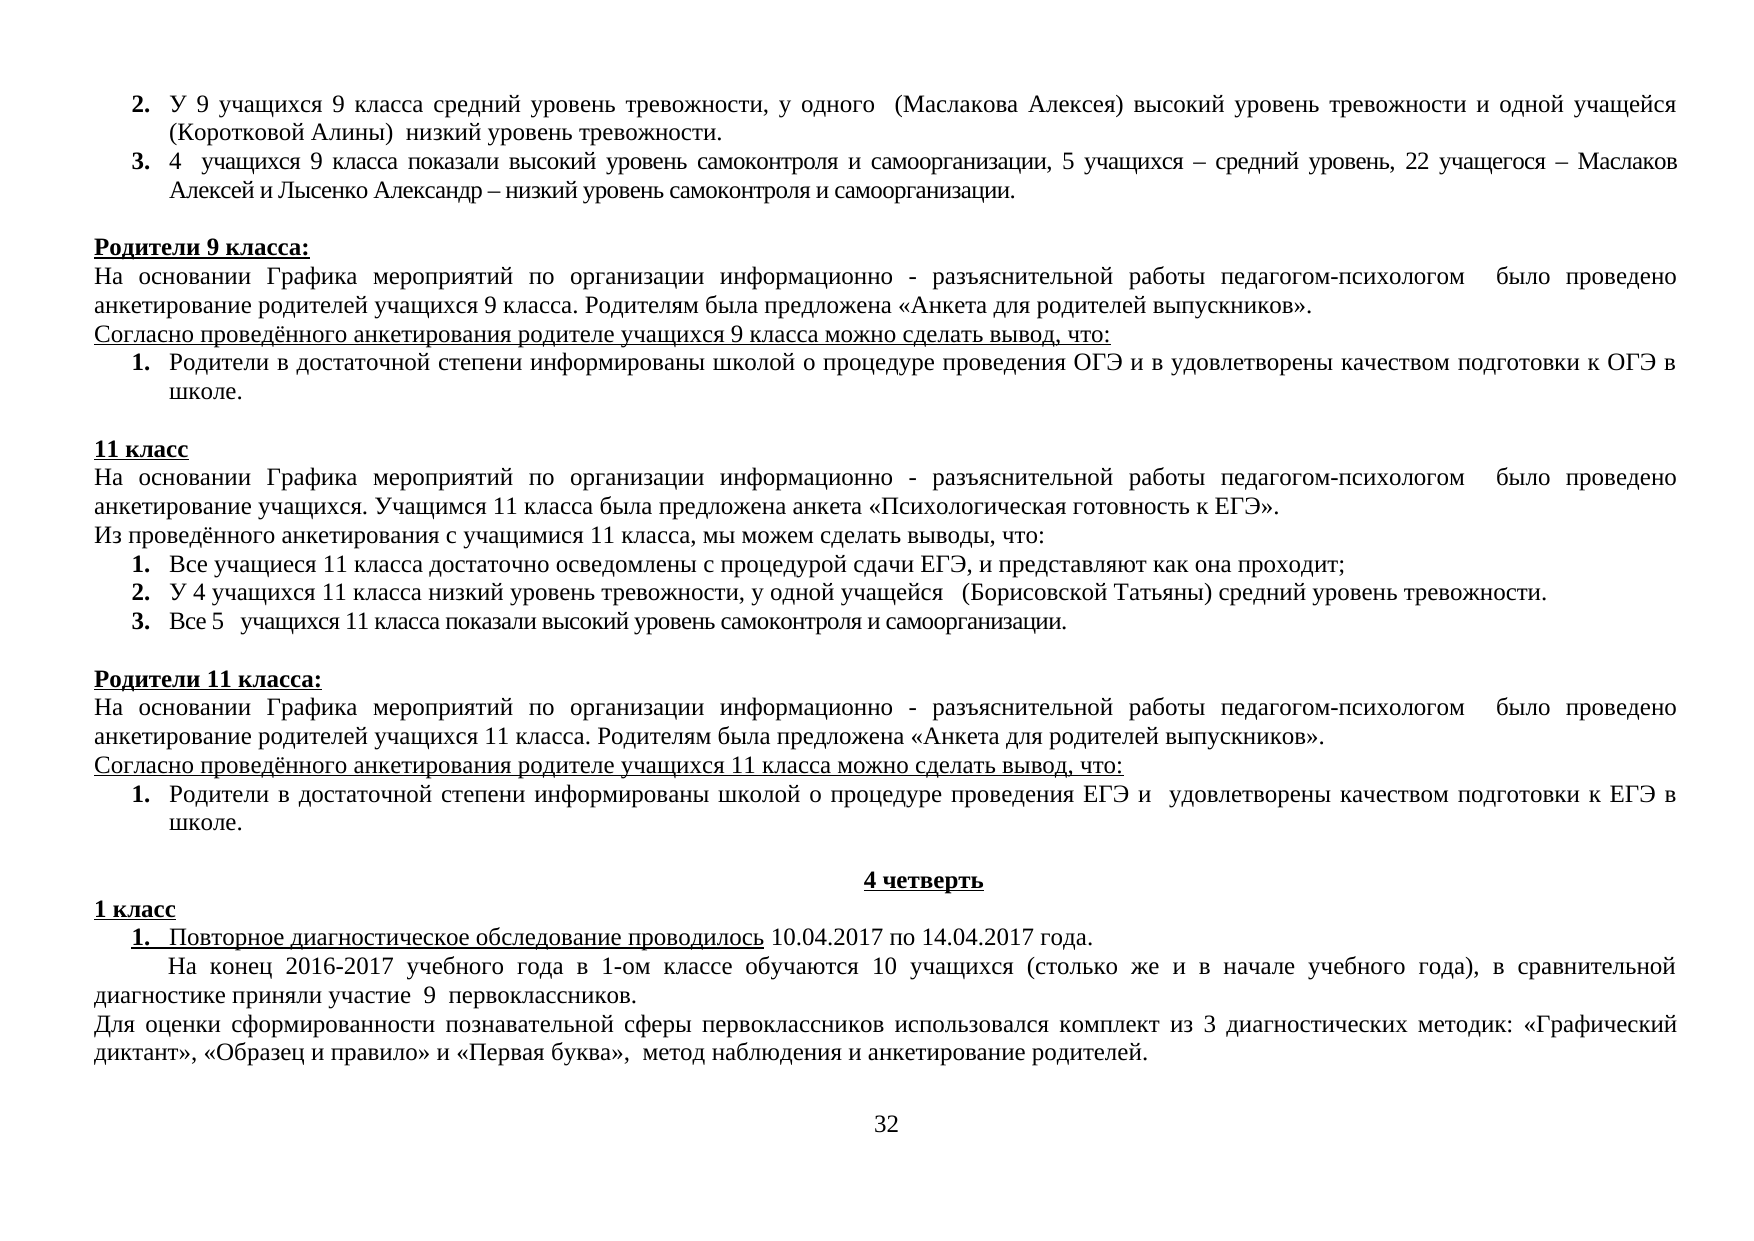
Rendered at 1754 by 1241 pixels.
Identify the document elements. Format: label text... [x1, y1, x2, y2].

text На основании Графика мероприятий по организации информационно - разъяснительной работы педагогом-психологом было проведено анкетирование родителей учащихся 9 класса. Родителям была предложена «Анкета для родителей выпускников». [94, 261, 1679, 319]
list У 9 учащихся 9 класса средний уровень тревожности, у одного (Маслакова Алексея) высокий уровень тревожности и одной учащейся (Коротковой Алины) низкий уровень тревожности. [131, 89, 1679, 146]
text 11 класс [94, 434, 1679, 462]
list 4 учащихся 9 класса показали высокий уровень самоконтроля и самоорганизации, 5 учащихся – средний уровень, 22 учащегося – Маслаков Алексей и Лысенко Александр – низкий уровень самоконтроля и самоорганизации. [131, 146, 1679, 204]
list Повторное диагностическое обследование проводилось 10.04.2017 по 14.04.2017 года. [131, 922, 1679, 951]
list Родители в достаточной степени информированы школой о процедуре проведения ОГЭ и в удовлетворены качеством подготовки к ОГЭ в школе. [131, 347, 1679, 405]
list Все учащиеся 11 класса достаточно осведомлены с процедурой сдачи ЕГЭ, и представляют как она проходит; [131, 549, 1679, 577]
text На конец 2016-2017 учебного года в 1-ом классе обучаются 10 учащихся (столько же и в начале учебного года), в сравнительной диагностике приняли участие 9 первоклассников. [94, 951, 1679, 1009]
text На основании Графика мероприятий по организации информационно - разъяснительной работы педагогом-психологом было проведено анкетирование родителей учащихся 11 класса. Родителям была предложена «Анкета для родителей выпускников». [94, 692, 1679, 750]
text Из проведённого анкетирования с учащимися 11 класса, мы можем сделать выводы, что: [94, 520, 1679, 549]
text Родители 11 класса: [94, 664, 1679, 692]
text На основании Графика мероприятий по организации информационно - разъяснительной работы педагогом-психологом было проведено анкетирование учащихся. Учащимся 11 класса была предложена анкета «Психологическая готовность к ЕГЭ». [94, 462, 1679, 520]
text Согласно проведённого анкетирования родителе учащихся 9 класса можно сделать вывод, что: [94, 319, 1679, 347]
text Для оценки сформированности познавательной сферы первоклассников использовался комплект из 3 диагностических методик: «Графический диктант», «Образец и правило» и «Первая буква», метод наблюдения и анкетирование родителей. [94, 1009, 1679, 1066]
list У 4 учащихся 11 класса низкий уровень тревожности, у одной учащейся (Борисовской Татьяны) средний уровень тревожности. [131, 577, 1679, 606]
list Родители в достаточной степени информированы школой о процедуре проведения ЕГЭ и удовлетворены качеством подготовки к ЕГЭ в школе. [131, 779, 1679, 836]
text 4 четверть [168, 865, 1679, 894]
text Согласно проведённого анкетирования родителе учащихся 11 класса можно сделать вывод, что: [94, 750, 1679, 779]
text Родители 9 класса: [94, 232, 1679, 261]
list Все 5 учащихся 11 класса показали высокий уровень самоконтроля и самоорганизации. [131, 606, 1679, 635]
text 1 класс [94, 894, 1679, 922]
